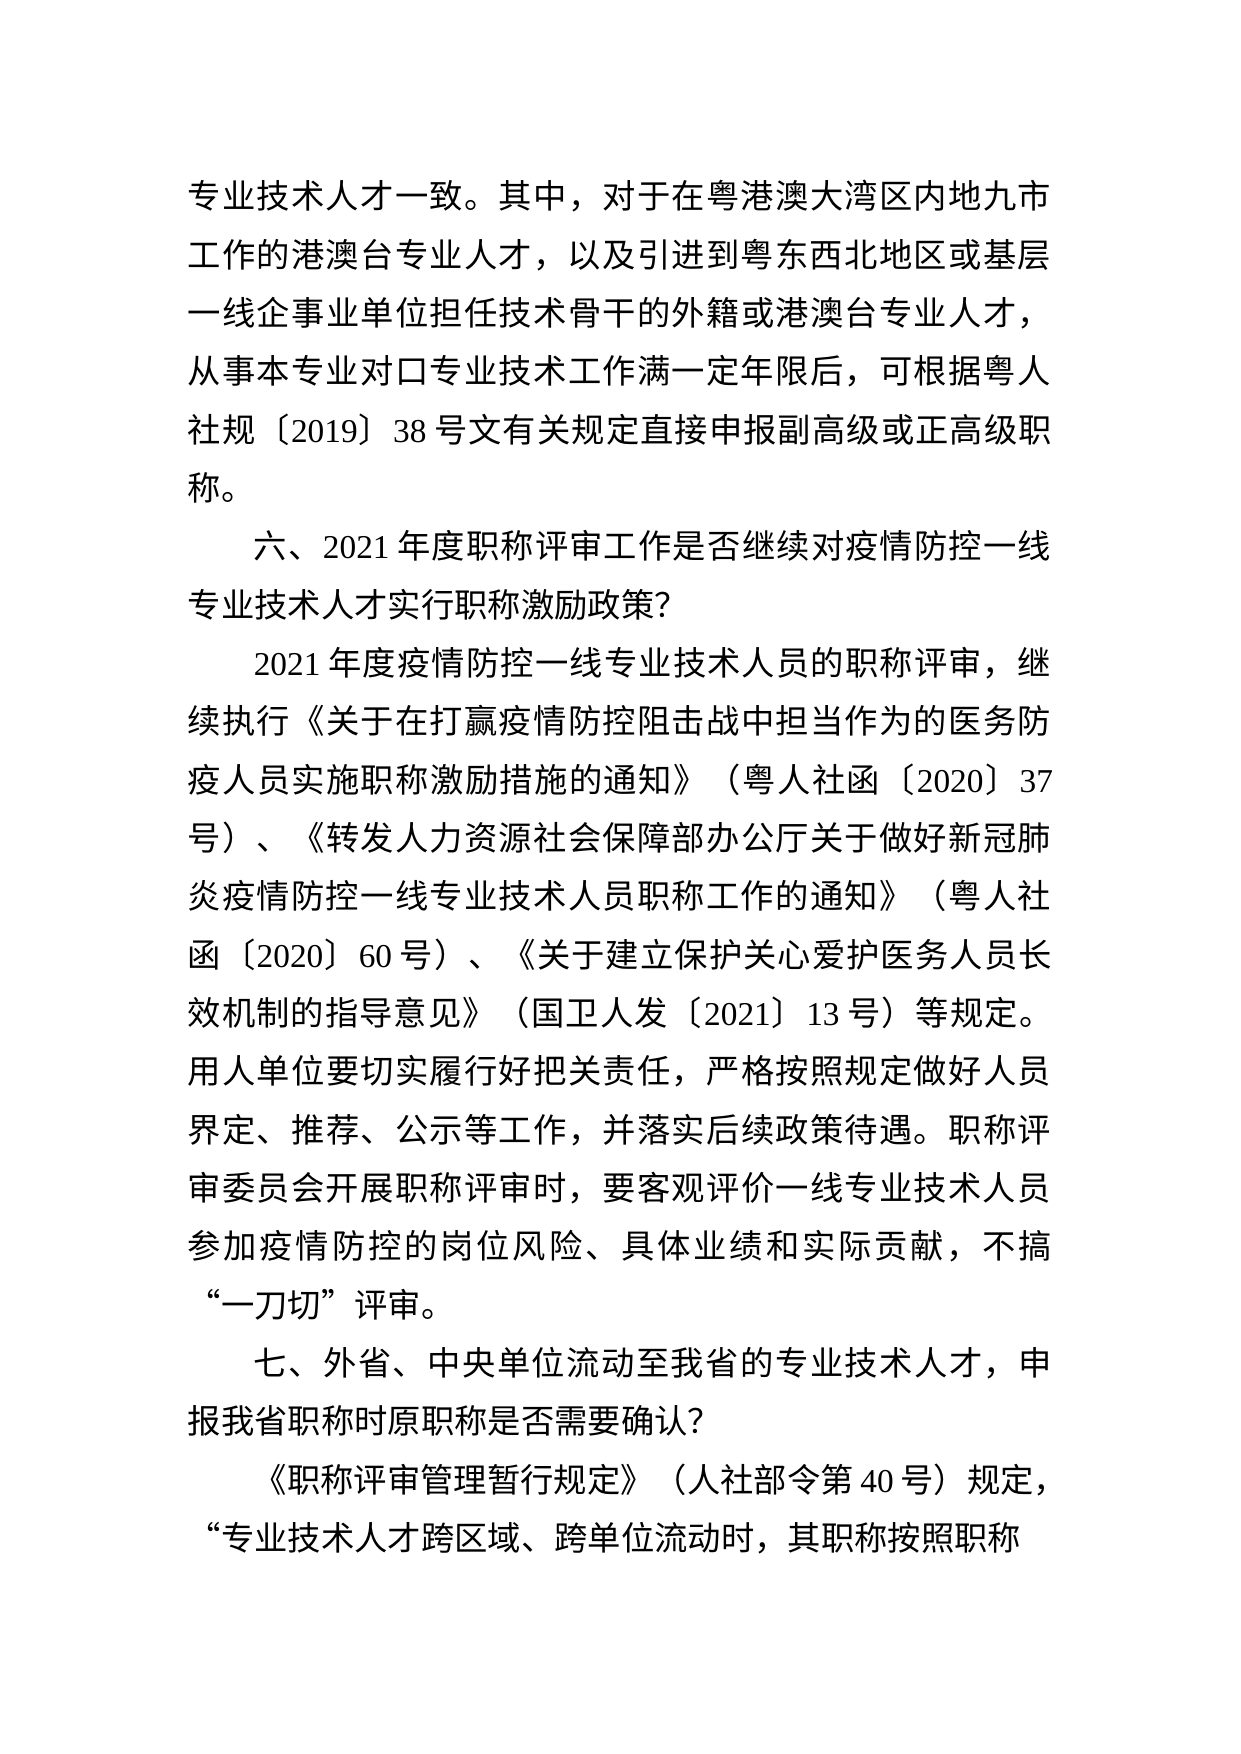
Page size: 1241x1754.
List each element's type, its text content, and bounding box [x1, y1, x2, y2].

text 七、外省、中央单位流动至我省的专业技术人才，申报我省职称时原职称是否需要确认？ [187, 1329, 1053, 1445]
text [187, 162, 1053, 512]
text 六、2021年度职称评审工作是否继续对疫情防控一线专业技术人才实行职称激励政策？ [187, 512, 1053, 629]
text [187, 1445, 1053, 1562]
text 2021年度疫情防控一线专业技术人员的职称评审，继续执行《关于在打赢疫情防控阻击战中担当作为的医务防疫人员实施职称激励措施的通知》（粤人社函〔2020〕37号）、《转发人力资源社会保障部办公厅关于做好新冠肺炎疫情防控一线专业技术人员职称工作的通知》（粤人社函〔2020〕60号）、《关于建立保护关心爱护医务人员长效机制的指导意见》（国卫人发〔2021〕13号）等规定。用人单位要切实履行好把关责任，严格按照规定做好人员界定、推荐、公示等工作，并落实后续政策待遇。职称评审委员会开展职称评审时，要客观评价一线专业技术人员参加疫情防控的岗位风险、具体业绩和实际贡献，不搞“一刀切”评审。 [187, 629, 1053, 1329]
